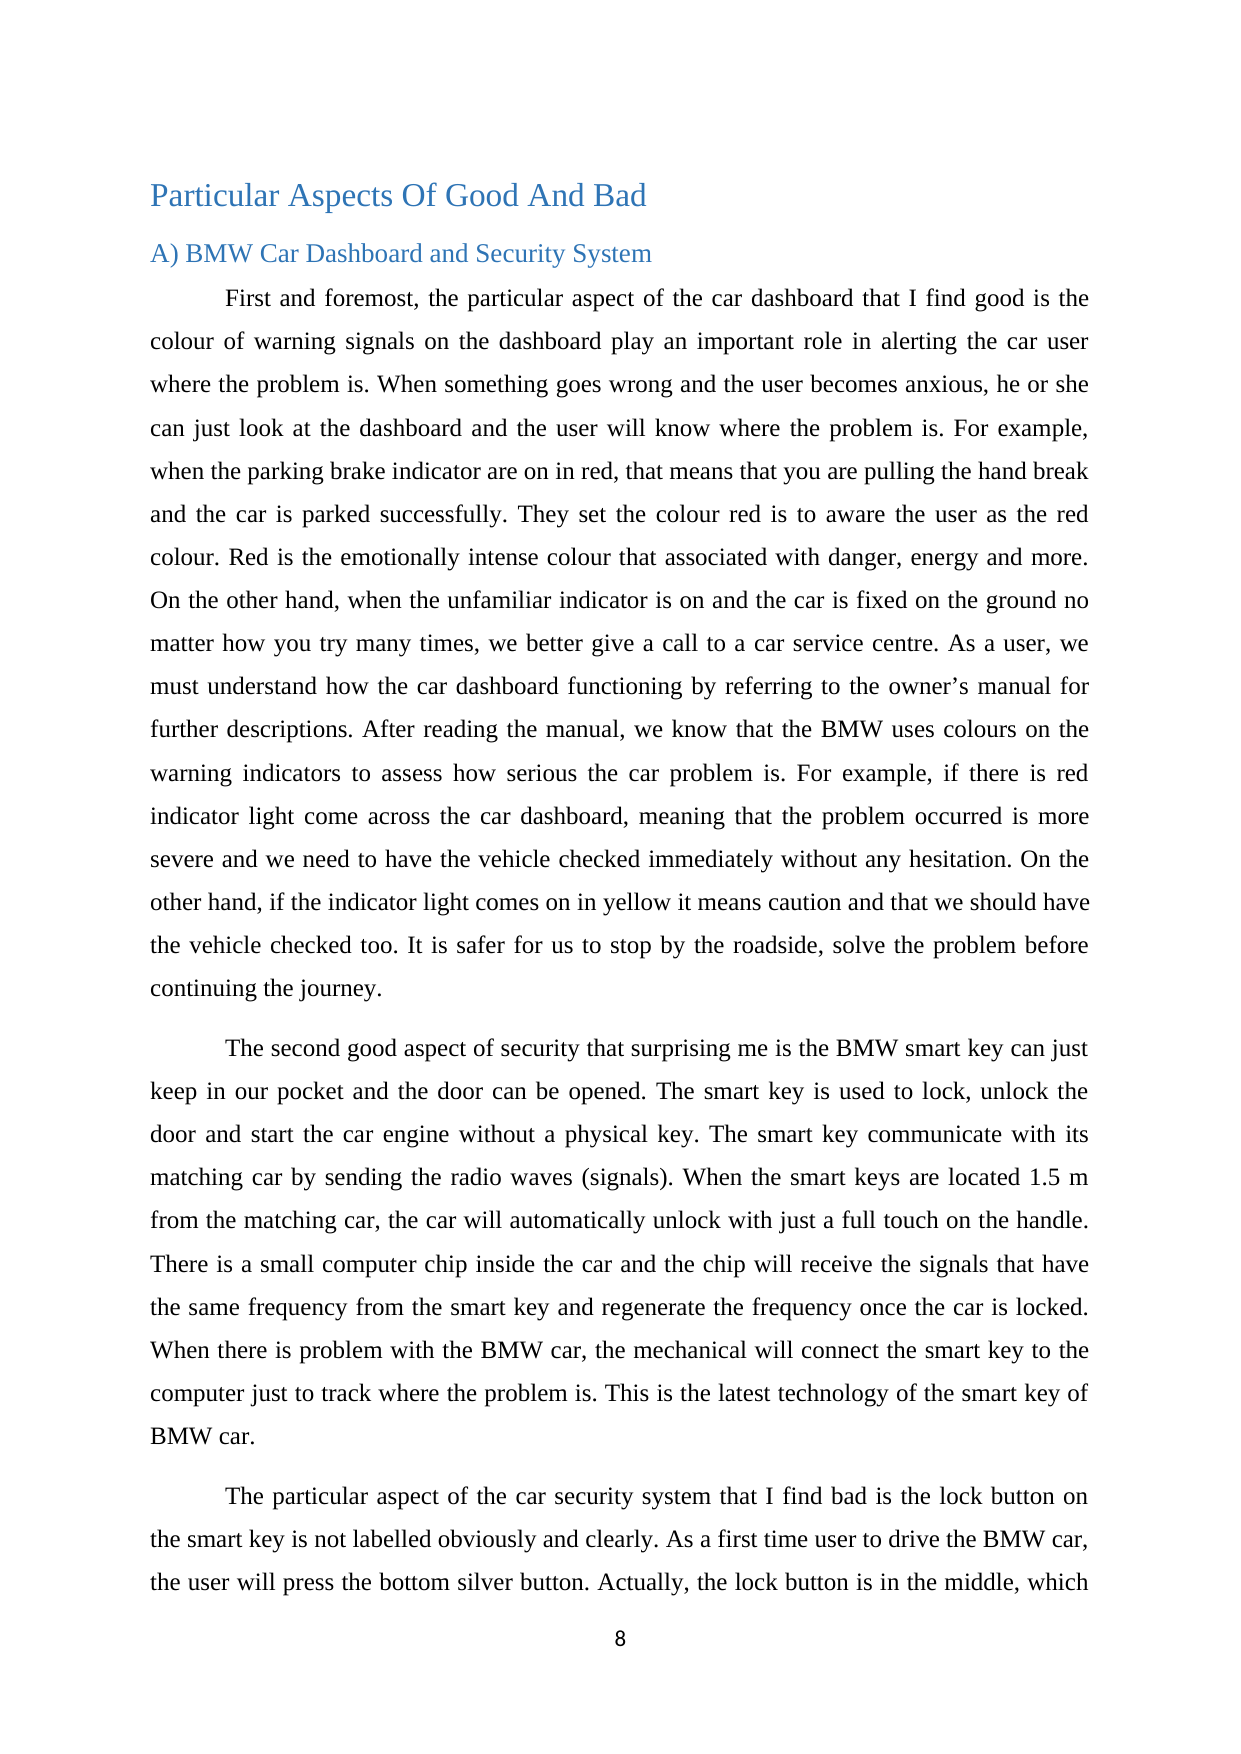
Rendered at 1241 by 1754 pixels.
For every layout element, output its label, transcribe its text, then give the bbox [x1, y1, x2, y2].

text The second good aspect of security that surprising me is the BMW smart key can just keep in our pocket and the door can be opened. The smart key is used to lock, unlock the door and start the car engine without a physical key. The smart key communicate with its matching car by sending the radio waves (signals). When the smart keys are located 1.5 m from the matching car, the car will automatically unlock with just a full touch on the handle. There is a small computer chip inside the car and the chip will receive the signals that have the same frequency from the smart key and regenerate the frequency once the car is locked. When there is problem with the BMW car, the mechanical will connect the smart key to the computer just to track where the problem is. This is the latest technology of the smart key of BMW car. [150, 1033, 1090, 1450]
subtitle Particular Aspects Of Good And Bad [150, 175, 1090, 213]
text First and foremost, the particular aspect of the car dashboard that I find good is the colour of warning signals on the dashboard play an important role in alerting the car user where the problem is. When something goes wrong and the user becomes anxious, he or she can just look at the dashboard and the user will know where the problem is. For example, when the parking brake indicator are on in red, that means that you are pulling the hand break and the car is parked successfully. They set the colour red is to aware the user as the red colour. Red is the emotionally intense colour that associated with danger, energy and more. On the other hand, when the unfamiliar indicator is on and the car is fixed on the ground no matter how you try many times, we better give a call to a car service centre. As a user, we must understand how the car dashboard functioning by referring to the owner’s manual for further descriptions. After reading the manual, we know that the BMW uses colours on the warning indicators to assess how serious the car problem is. For example, if there is red indicator light come across the car dashboard, meaning that the problem occurred is more severe and we need to have the vehicle checked immediately without any hesitation. On the other hand, if the indicator light comes on in yellow it means caution and that we should have the vehicle checked too. It is safer for us to stop by the roadside, solve the problem before continuing the journey. [150, 283, 1090, 1002]
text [150, 1481, 1090, 1596]
subtitle A) BMW Car Dashboard and Security System [150, 237, 1090, 268]
